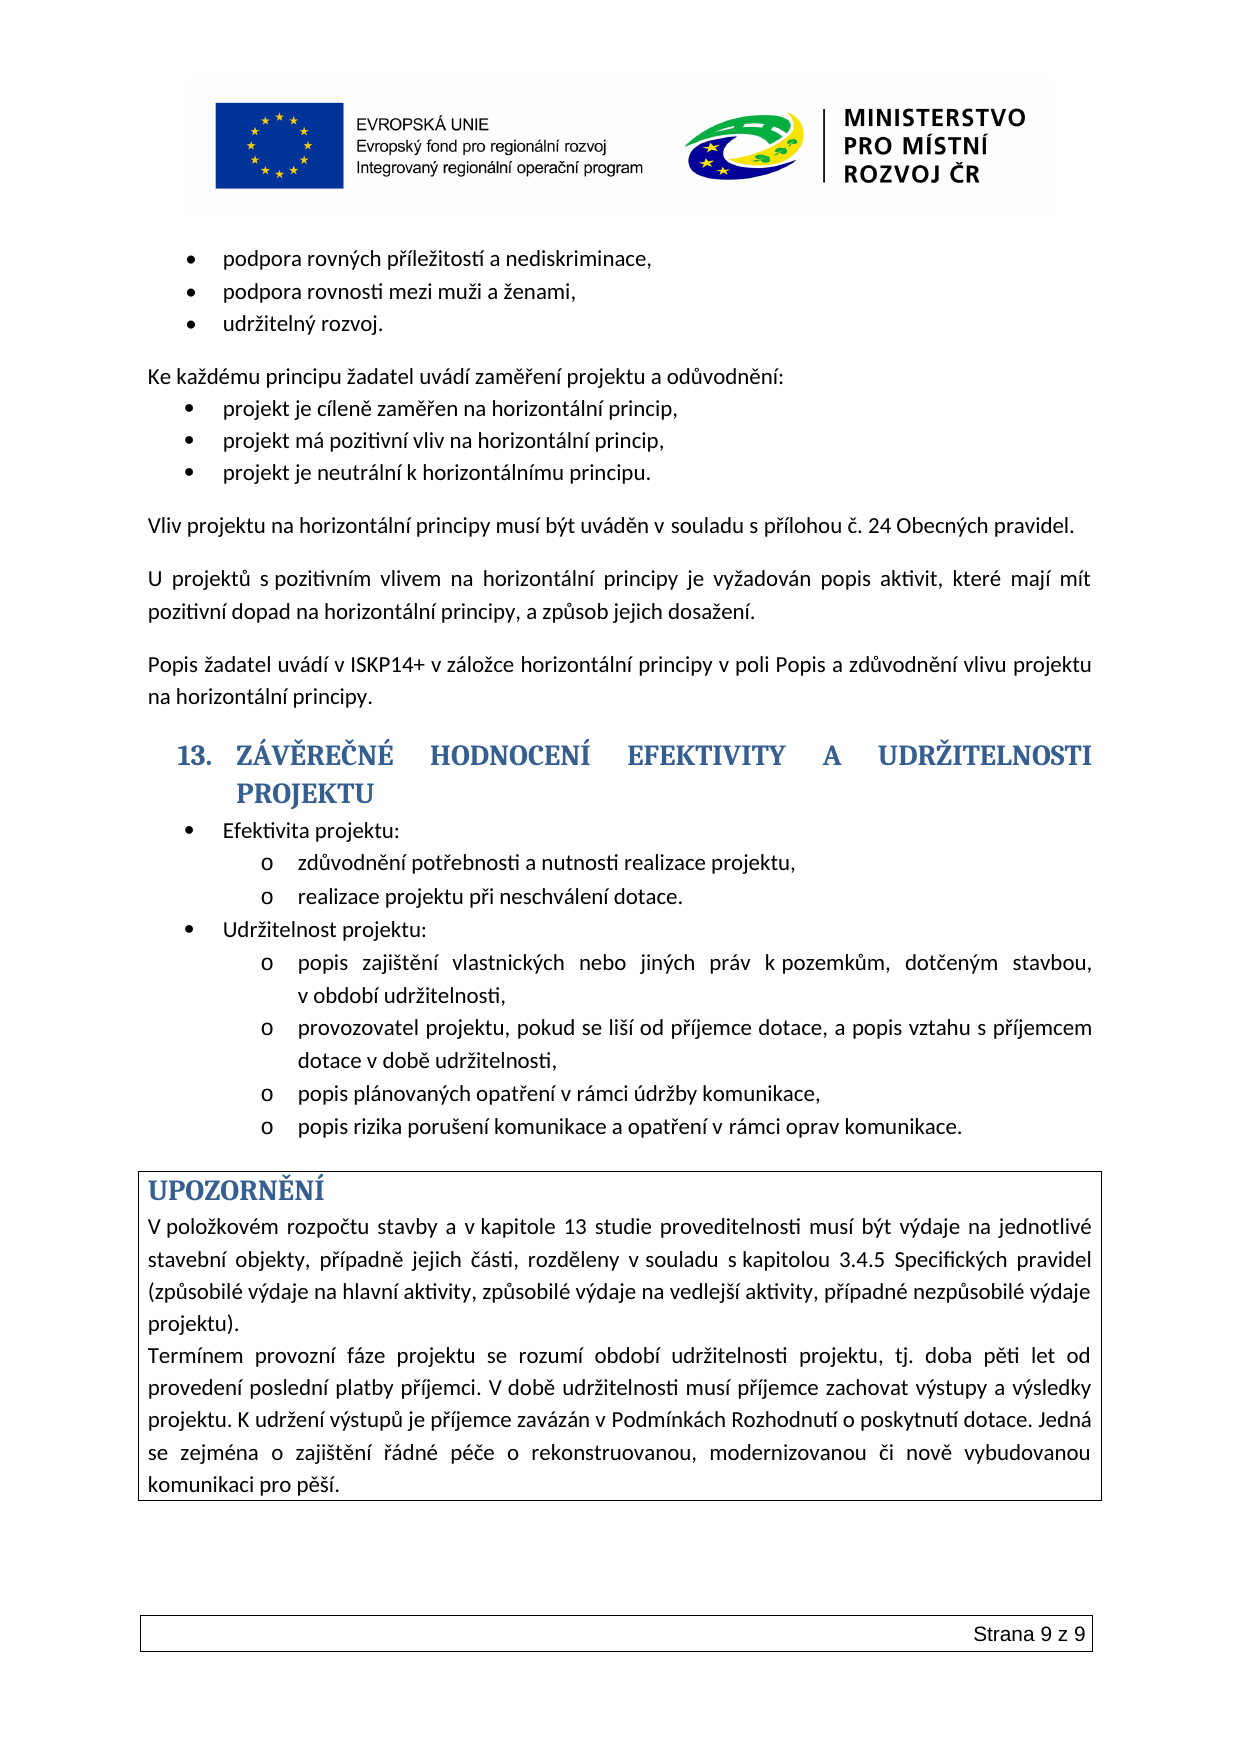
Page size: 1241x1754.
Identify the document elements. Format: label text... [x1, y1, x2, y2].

list popis zajištění vlastnických nebo jiných práv k pozemkům, dotčeným stavbou, v období udržitelnosti, [260, 948, 1093, 1009]
list Efektivita projektu: [185, 816, 1093, 844]
picture [187, 73, 1053, 217]
list provozovatel projektu, pokud se liší od příjemce dotace, a popis vztahu s příjemcem dotace v době udržitelnosti, [260, 1013, 1093, 1074]
list realizace projektu při neschválení dotace. [260, 882, 1093, 911]
list popis rizika porušení komunikace a opatření v rámci oprav komunikace. [260, 1112, 1093, 1141]
list popis plánovaných opatření v rámci údržby komunikace, [260, 1079, 1093, 1108]
list Udržitelnost projektu: [185, 916, 1093, 943]
text V položkovém rozpočtu stavby a v kapitole 13 studie proveditelnosti musí být výdaje na jednotlivé stavební objekty, případně jejich části, rozděleny v souladu s kapitolou 3.4.5 Specifických pravidel (způsobilé výdaje na hlavní aktivity, způsobilé výdaje na vedlejší aktivity, případné nezpůsobilé výdaje projektu). [139, 1209, 1101, 1337]
text Ke každému principu žadatel uvádí zaměření projektu a odůvodnění: [148, 362, 1093, 390]
list zdůvodnění potřebnosti a nutnosti realizace projektu, [260, 848, 1093, 878]
subtitle Závěrečné Hodnocení efektivity a udržitelnosti projektu [177, 739, 1093, 811]
list udržitelný rozvoj. [185, 309, 1093, 337]
list podpora rovných příležitostí a nediskriminace, [185, 244, 1093, 273]
list projekt má pozitivní vliv na horizontální princip, [185, 426, 1093, 454]
subtitle uPOZORNĚNÍ [139, 1172, 1101, 1207]
text Vliv projektu na horizontální principy musí být uváděn v souladu s přílohou č. 24 Obecných pravidel. [148, 512, 1093, 539]
text U projektů s pozitivním vlivem na horizontální principy je vyžadován popis aktivit, které mají mít pozitivní dopad na horizontální principy, a způsob jejich dosažení. [148, 564, 1093, 625]
list projekt je cíleně zaměřen na horizontální princip, [185, 394, 1093, 422]
text Popis žadatel uvádí v ISKP14+ v záložce horizontální principy v poli Popis a zdůvodnění vlivu projektu na horizontální principy. [148, 650, 1093, 710]
list projekt je neutrální k horizontálnímu principu. [185, 458, 1093, 487]
list podpora rovnosti mezi muži a ženami, [185, 277, 1093, 305]
text Termínem provozní fáze projektu se rozumí období udržitelnosti projektu, tj. doba pěti let od provedení poslední platby příjemci. V době udržitelnosti musí příjemce zachovat výstupy a výsledky projektu. K udržení výstupů je příjemce zavázán v Podmínkách Rozhodnutí o poskytnutí dotace. Jedná se zejména o zajištění řádné péče o rekonstruovanou, modernizovanou či nově vybudovanou komunikaci pro pěší. [139, 1338, 1101, 1500]
